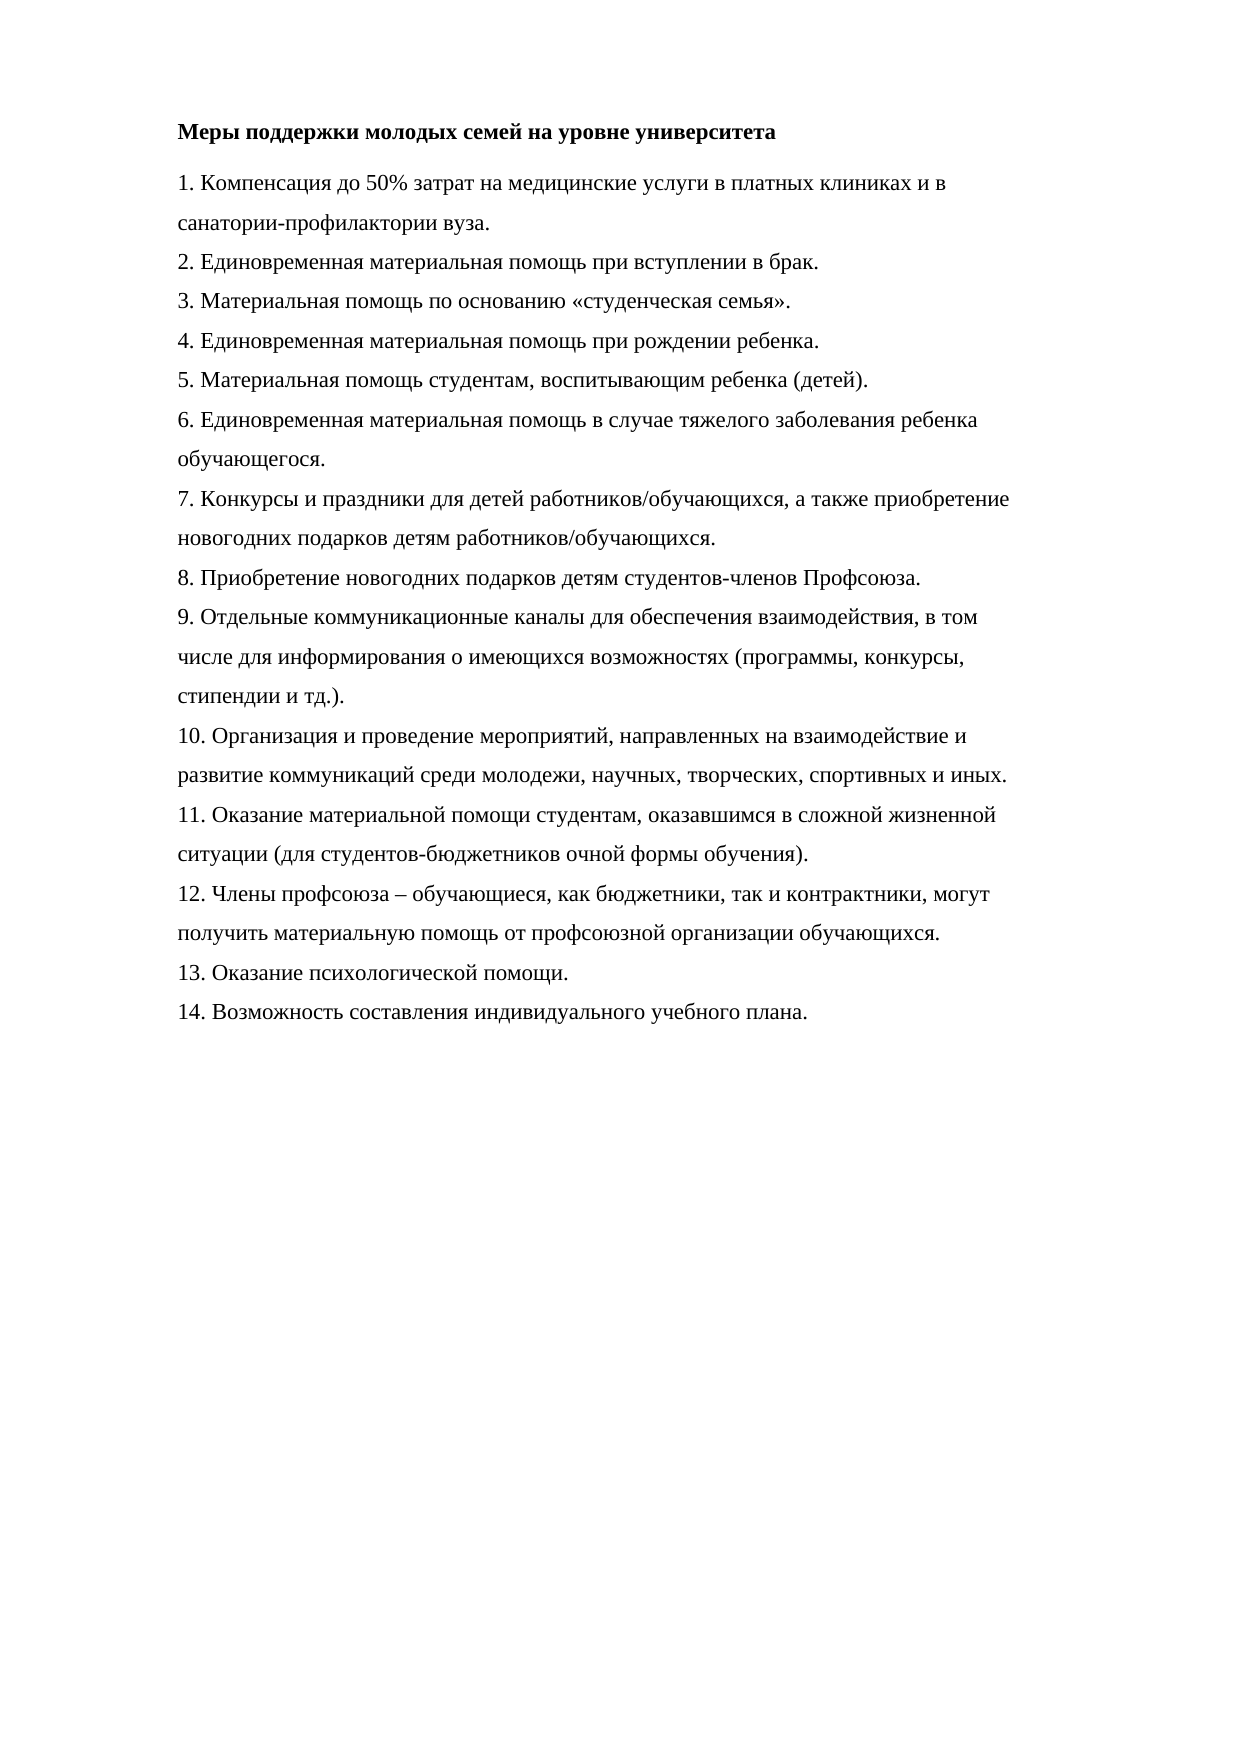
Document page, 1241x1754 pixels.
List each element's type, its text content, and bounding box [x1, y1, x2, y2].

text 14. Возможность составления индивидуального учебного плана. [177, 998, 1152, 1024]
text 8. Приобретение новогодних подарков детям студентов-членов Профсоюза. [177, 564, 1152, 590]
text 4. Единовременная материальная помощь при рождении ребенка. [177, 327, 1152, 353]
text 6. Единовременная материальная помощь в случае тяжелого заболевания ребенка [177, 406, 1152, 432]
text стипендии и тд.). [177, 682, 1152, 709]
text обучающегося. [177, 446, 1152, 472]
text новогодних подарков детям работников/обучающихся. [177, 524, 1152, 551]
text развитие коммуникаций среди молодежи, научных, творческих, спортивных и иных. [177, 761, 1152, 788]
text 13. Оказание психологической помощи. [177, 959, 1152, 985]
text 1. Компенсация до 50% затрат на медицинские услуги в платных клиниках и в [177, 169, 1152, 196]
text Меры поддержки молодых семей на уровне университета [177, 118, 1152, 144]
text 3. Материальная помощь по основанию «студенческая семья». [177, 288, 1152, 314]
text 12. Члены профсоюза – обучающиеся, как бюджетники, так и контрактники, могут [177, 880, 1152, 906]
text 9. Отдельные коммуникационные каналы для обеспечения взаимодействия, в том [177, 603, 1152, 630]
text 5. Материальная помощь студентам, воспитывающим ребенка (детей). [177, 367, 1152, 393]
text 7. Конкурсы и праздники для детей работников/обучающихся, а также приобретение [177, 485, 1152, 511]
text 11. Оказание материальной помощи студентам, оказавшимся в сложной жизненной [177, 801, 1152, 827]
text 2. Единовременная материальная помощь при вступлении в брак. [177, 248, 1152, 274]
text 10. Организация и проведение мероприятий, направленных на взаимодействие и [177, 722, 1152, 748]
text ситуации (для студентов-бюджетников очной формы обучения). [177, 840, 1152, 867]
text получить материальную помощь от профсоюзной организации обучающихся. [177, 919, 1152, 946]
text санатории-профилактории вуза. [177, 209, 1152, 235]
text числе для информирования о имеющихся возможностях (программы, конкурсы, [177, 643, 1152, 669]
